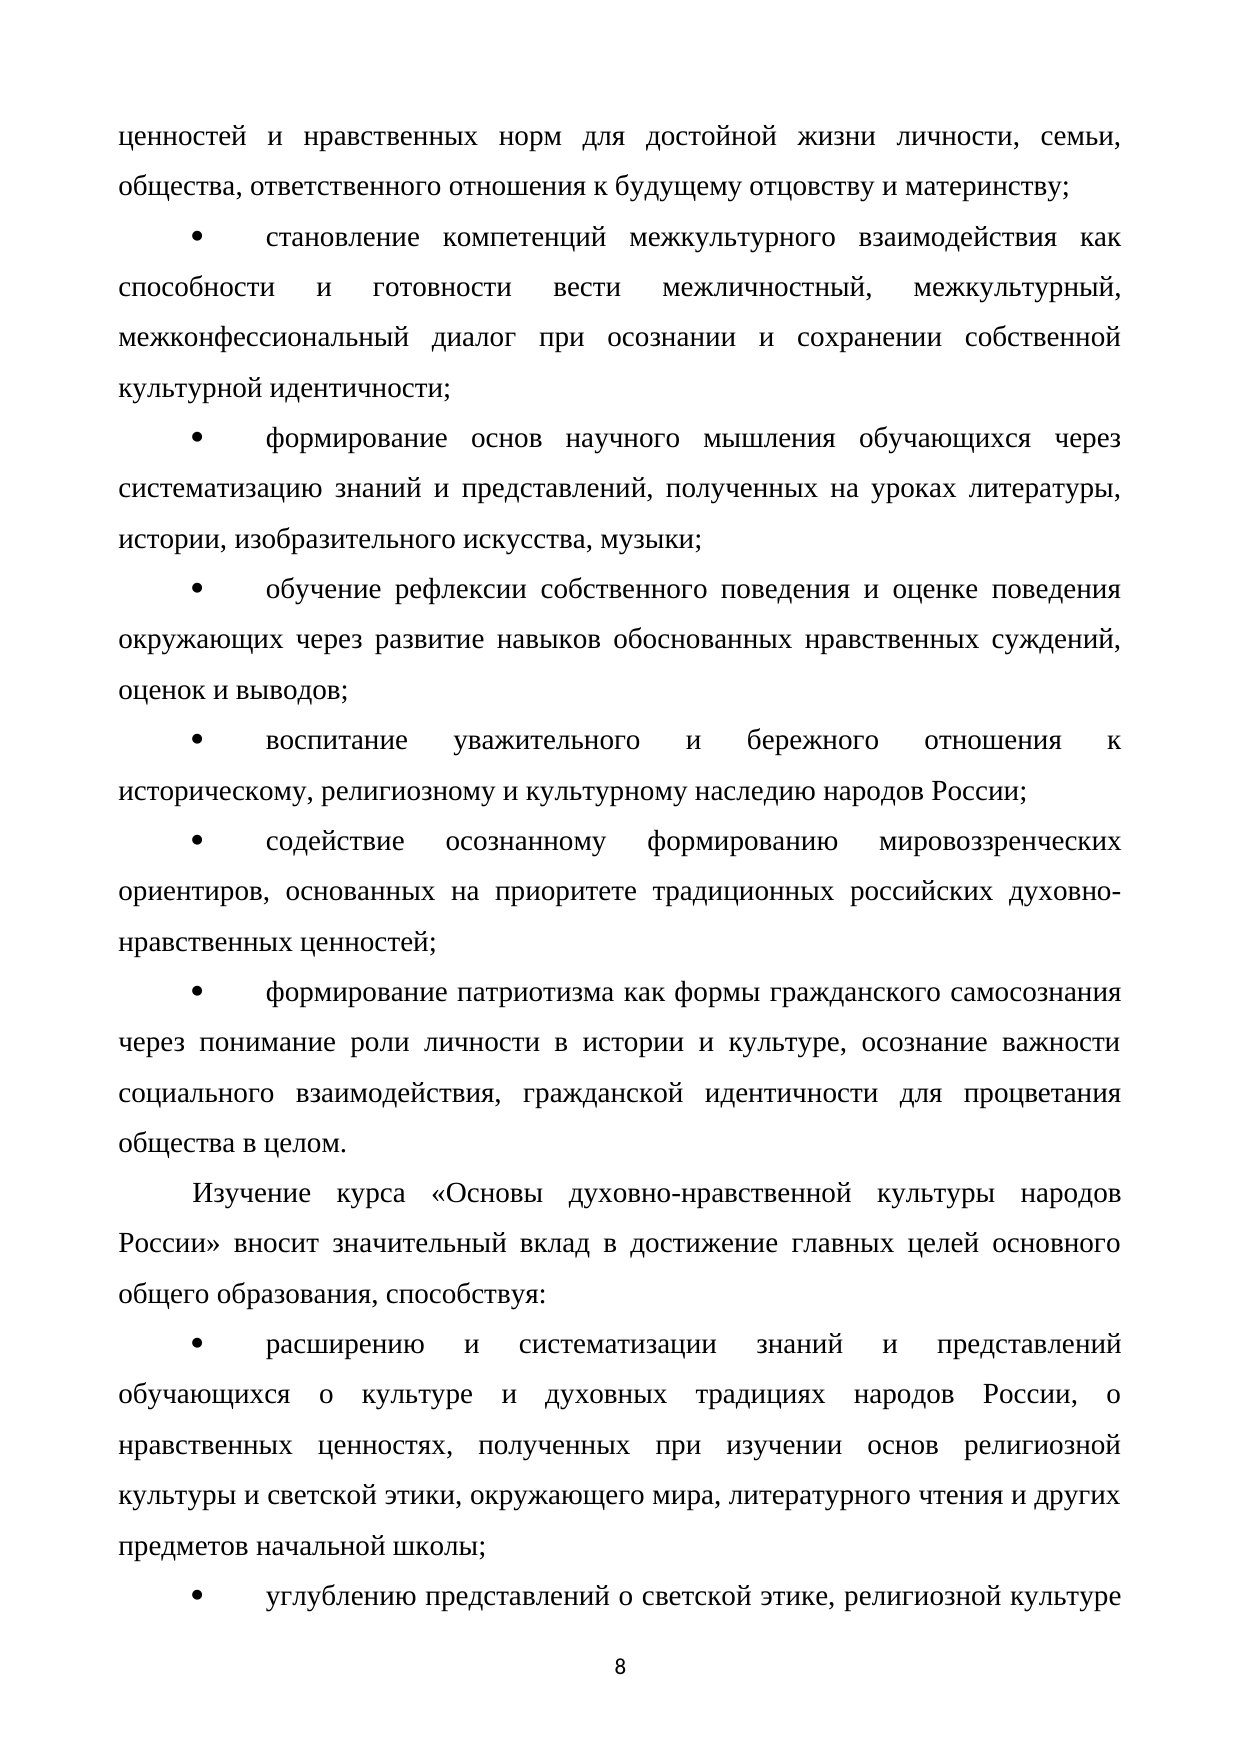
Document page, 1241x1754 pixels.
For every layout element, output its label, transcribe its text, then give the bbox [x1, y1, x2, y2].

list воспитание уважительного и бережного отношения к историческому, религиозному и культурному наследию народов России; [118, 722, 1122, 806]
list формирование патриотизма как формы гражданского самосознания через понимание роли личности в истории и культуре, осознание важности социального взаимодействия, гражданской идентичности для процветания общества в целом. [118, 974, 1122, 1158]
list содействие осознанному формированию мировоззренческих ориентиров, основанных на приоритете традиционных российских духовно-нравственных ценностей; [118, 823, 1122, 957]
list становление компетенций межкультурного взаимодействия как способности и готовности вести межличностный, межкультурный, межконфессиональный диалог при осознании и сохранении собственной культурной идентичности; [118, 219, 1122, 403]
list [118, 1578, 1122, 1612]
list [118, 118, 1122, 202]
list обучение рефлексии собственного поведения и оценке поведения окружающих через развитие навыков обоснованных нравственных суждений, оценок и выводов; [118, 571, 1122, 705]
list расширению и систематизации знаний и представлений обучающихся о культуре и духовных традициях народов России, о нравственных ценностях, полученных при изучении основ религиозной культуры и светской этики, окружающего мира, литературного чтения и других предметов начальной школы; [118, 1326, 1122, 1561]
text Изучение курса «Основы духовно-нравственной культуры народов России» вносит значительный вклад в достижение главных целей основного общего образования, способствуя: [118, 1175, 1122, 1309]
list формирование основ научного мышления обучающихся через систематизацию знаний и представлений, полученных на уроках литературы, истории, изобразительного искусства, музыки; [118, 420, 1122, 554]
